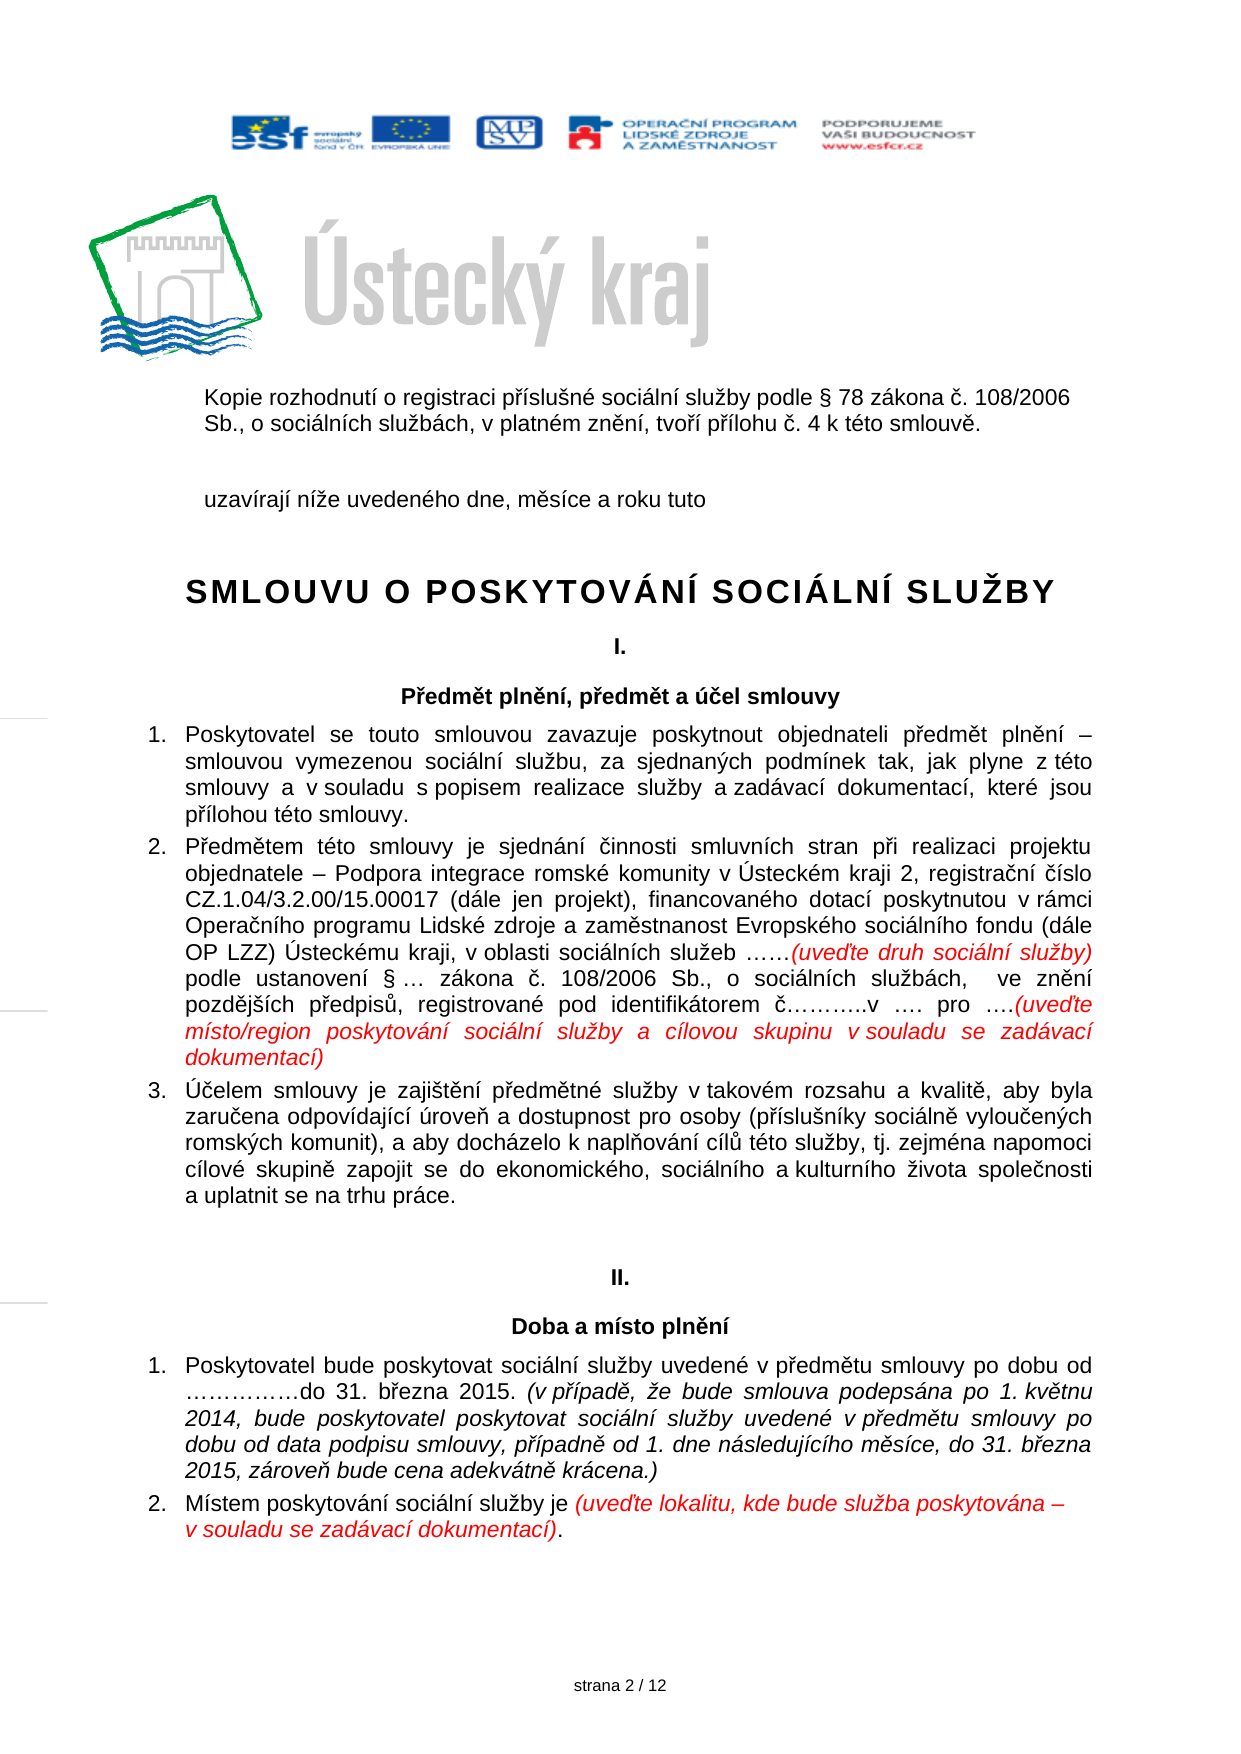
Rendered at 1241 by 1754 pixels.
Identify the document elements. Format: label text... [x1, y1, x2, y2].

list Poskytovatel se touto smlouvou zavazuje poskytnout objednateli předmět plnění – smlouvou vymezenou sociální službu, za sjednaných podmínek tak, jak plyne z této smlouvy a v souladu s popisem realizace služby a zadávací dokumentací, které jsou přílohou této smlouvy. [148, 721, 1092, 827]
text Kopie rozhodnutí o registraci příslušné sociální služby podle § 78 zákona č. 108/2006 Sb., o sociálních službách, v platném znění, tvoří přílohu č. 4 k této smlouvě. [204, 384, 1092, 437]
text II. [148, 1264, 1092, 1290]
text smlouvu o poSKYTOVÁNÍ SOCIÁLNÍ SLUŽBY [148, 572, 1092, 610]
text uzavírají níže uvedeného dne, měsíce a roku tuto [204, 486, 1092, 512]
list Místem poskytování sociální služby je (uveďte lokalitu, kde bude služba poskytována – v souladu se zadávací dokumentací). [148, 1490, 1092, 1543]
list Účelem smlouvy je zajištění předmětné služby v takovém rozsahu a kvalitě, aby byla zaručena odpovídající úroveň a dostupnost pro osoby (příslušníky sociálně vyloučených romských komunit), a aby docházelo k naplňování cílů této služby, tj. zejména napomoci cílové skupině zapojit se do ekonomického, sociálního a kulturního života společnosti a uplatnit se na trhu práce. [148, 1077, 1092, 1208]
list Předmětem této smlouvy je sjednání činnosti smluvních stran při realizaci projektu objednatele – Podpora integrace romské komunity v Ústeckém kraji 2, registrační číslo CZ.1.04/3.2.00/15.00017 (dále jen projekt), financovaného dotací poskytnutou v rámci Operačního programu Lidské zdroje a zaměstnanost Evropského sociálního fondu (dále OP LZZ) Ústeckému kraji, v oblasti sociálních služeb ……(uveďte druh sociální služby) podle ustanovení § … zákona č. 108/2006 Sb., o sociálních službách, ve znění pozdějších předpisů, registrované pod identifikátorem č………..v …. pro ….(uveďte místo/region poskytování sociální služby a cílovou skupinu v souladu se zadávací dokumentací) [148, 833, 1092, 1070]
text Předmět plnění, předmět a účel smlouvy [148, 683, 1092, 709]
text I. [148, 633, 1092, 660]
text Doba a místo plnění [148, 1313, 1092, 1339]
list Poskytovatel bude poskytovat sociální služby uvedené v předmětu smlouvy po dobu od ……………do 31. března 2015. (v případě, že bude smlouva podepsána po 1. květnu 2014, bude poskytovatel poskytovat sociální služby uvedené v předmětu smlouvy po dobu od data podpisu smlouvy, případně od 1. dne následujícího měsíce, do 31. března 2015, zároveň bude cena adekvátně krácena.) [148, 1352, 1092, 1484]
